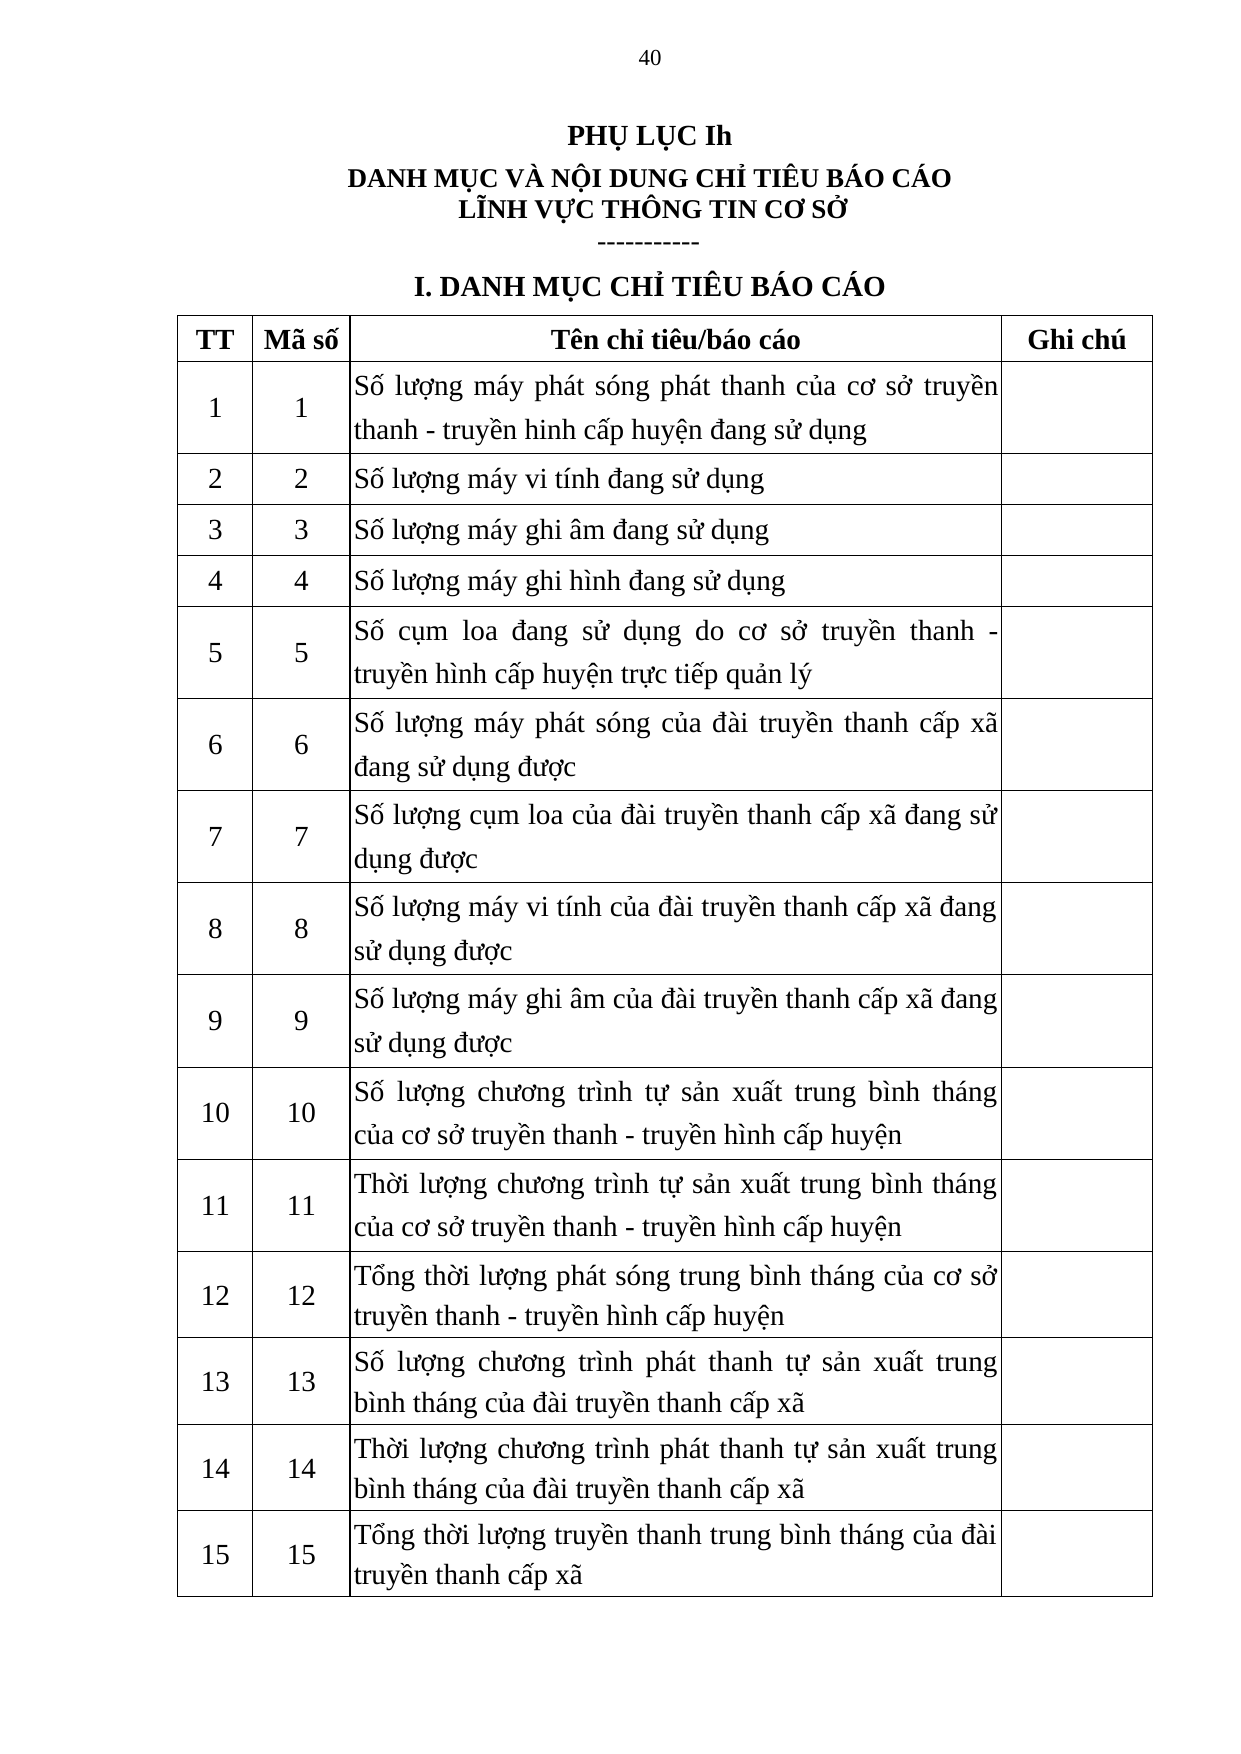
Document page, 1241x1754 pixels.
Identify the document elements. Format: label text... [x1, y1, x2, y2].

table_cell 5 [178, 607, 252, 698]
table_cell 8 [253, 883, 349, 974]
table_cell 1 [253, 362, 349, 453]
table_cell 15 [178, 1511, 252, 1596]
table_cell 9 [178, 975, 252, 1067]
table_cell 11 [253, 1160, 349, 1251]
table_cell 11 [178, 1160, 252, 1251]
table_cell 7 [178, 791, 252, 882]
table_cell 6 [178, 699, 252, 790]
table_cell [1002, 1511, 1152, 1596]
table_cell Số lượng máy ghi âm của đài truyền thanh cấp xã đang sử dụng được [351, 975, 1001, 1067]
text DANH MỤC VÀ NỘI DUNG CHỈ TIÊU BÁO CÁO [177, 162, 1122, 193]
table_cell 3 [253, 505, 349, 555]
table_cell Số lượng máy phát sóng của đài truyền thanh cấp xã đang sử dụng được [351, 699, 1001, 790]
table_cell 2 [253, 454, 349, 504]
table_cell Số lượng máy vi tính đang sử dụng [351, 454, 1001, 504]
table_cell [1002, 699, 1152, 790]
table_header Ghi chú [1002, 316, 1152, 361]
table_cell 12 [253, 1252, 349, 1337]
table_cell 10 [178, 1068, 252, 1159]
table_cell Tổng thời lượng truyền thanh trung bình tháng của đài truyền thanh cấp xã [351, 1511, 1001, 1596]
table_cell [1002, 1425, 1152, 1510]
table_cell Số cụm loa đang sử dụng do cơ sở truyền thanh - truyền hình cấp huyện trực tiếp quản lý [351, 607, 1001, 698]
table_cell Thời lượng chương trình tự sản xuất trung bình tháng của cơ sở truyền thanh - truyền hình cấp huyện [351, 1160, 1001, 1251]
table_cell [1002, 607, 1152, 698]
text PHỤ LỤC Ih [177, 118, 1122, 152]
table_cell [1002, 505, 1152, 555]
table_cell 4 [178, 556, 252, 606]
table_cell 13 [253, 1338, 349, 1423]
table_cell Số lượng chương trình phát thanh tự sản xuất trung bình tháng của đài truyền thanh cấp xã [351, 1338, 1001, 1423]
table_cell [1002, 791, 1152, 882]
table_cell 14 [253, 1425, 349, 1510]
table_cell Số lượng máy ghi hình đang sử dụng [351, 556, 1001, 606]
table_cell 1 [178, 362, 252, 453]
table_cell 9 [253, 975, 349, 1067]
table_cell 7 [253, 791, 349, 882]
table_cell Tổng thời lượng phát sóng trung bình tháng của cơ sở truyền thanh - truyền hình cấp huyện [351, 1252, 1001, 1337]
table_cell [1002, 362, 1152, 453]
text LĨNH VỰC THÔNG TIN CƠ SỞ [177, 193, 1122, 224]
table_cell 12 [178, 1252, 252, 1337]
text I. DANH MỤC CHỈ TIÊU BÁO CÁO [177, 269, 1122, 302]
table_cell 10 [253, 1068, 349, 1159]
table_cell 6 [253, 699, 349, 790]
table_cell 8 [178, 883, 252, 974]
table_cell Số lượng máy phát sóng phát thanh của cơ sở truyền thanh - truyền hinh cấp huyện đang sử dụng [351, 362, 1001, 453]
table_cell 15 [253, 1511, 349, 1596]
table_cell 13 [178, 1338, 252, 1423]
text ----------- [177, 224, 1122, 256]
table_cell 4 [253, 556, 349, 606]
table_cell [1002, 1252, 1152, 1337]
table_cell [1002, 883, 1152, 974]
table_header Mã số [253, 316, 349, 361]
table_header Tên chỉ tiêu/báo cáo [351, 316, 1001, 361]
table_header TT [178, 316, 252, 361]
table_cell [1002, 1160, 1152, 1251]
table_cell 5 [253, 607, 349, 698]
table_cell Số lượng chương trình tự sản xuất trung bình tháng của cơ sở truyền thanh - truyền hình cấp huyện [351, 1068, 1001, 1159]
table_cell Số lượng cụm loa của đài truyền thanh cấp xã đang sử dụng được [351, 791, 1001, 882]
table_cell [1002, 1338, 1152, 1423]
table_cell [1002, 556, 1152, 606]
table_cell 14 [178, 1425, 252, 1510]
table_cell [1002, 975, 1152, 1067]
table_cell 3 [178, 505, 252, 555]
table_cell 2 [178, 454, 252, 504]
table_cell Số lượng máy vi tính của đài truyền thanh cấp xã đang sử dụng được [351, 883, 1001, 974]
table_cell [1002, 454, 1152, 504]
table_cell [1002, 1068, 1152, 1159]
table_cell Thời lượng chương trình phát thanh tự sản xuất trung bình tháng của đài truyền thanh cấp xã [351, 1425, 1001, 1510]
table_cell Số lượng máy ghi âm đang sử dụng [351, 505, 1001, 555]
